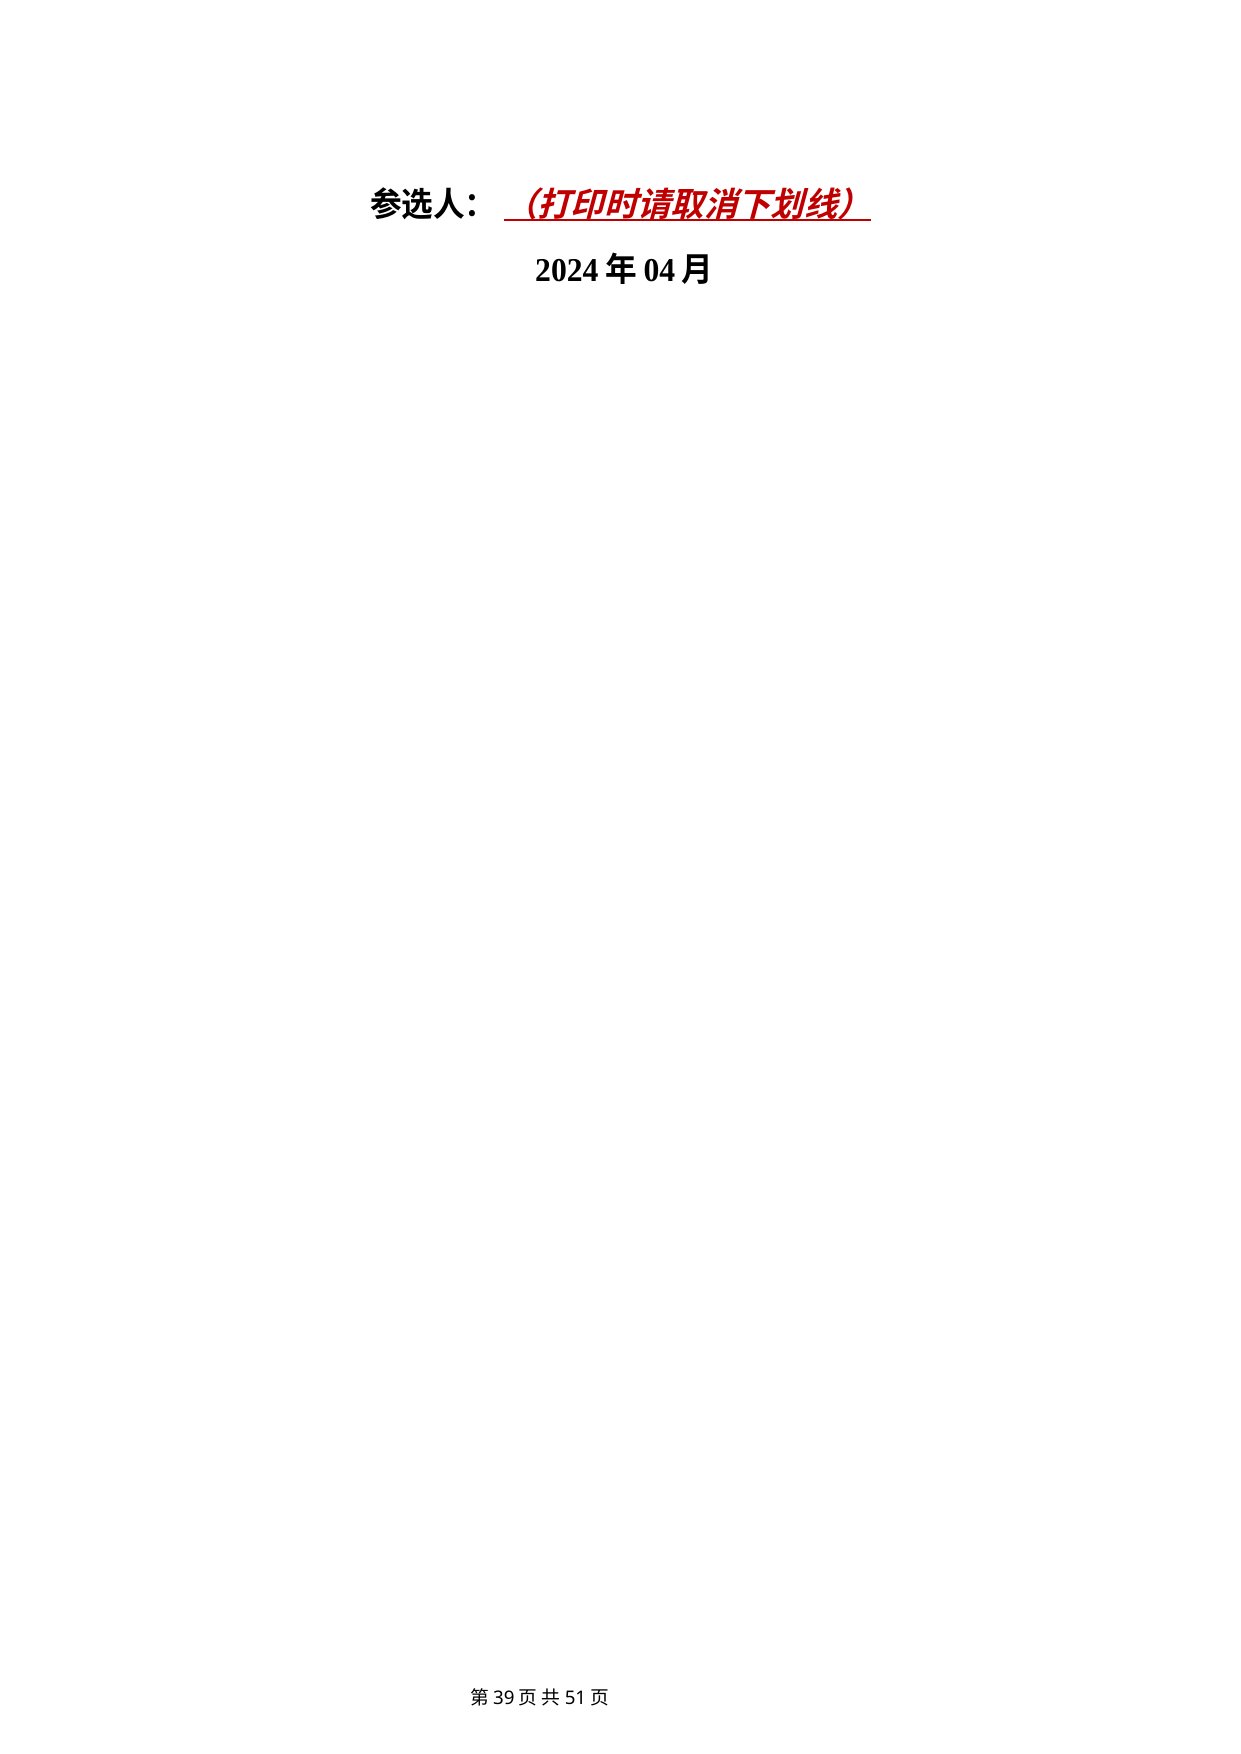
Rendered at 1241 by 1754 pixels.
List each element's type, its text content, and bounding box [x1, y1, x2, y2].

text 参选人： （打印时请取消下划线） [175, 169, 1065, 234]
text 2024年04月 [175, 234, 1065, 299]
